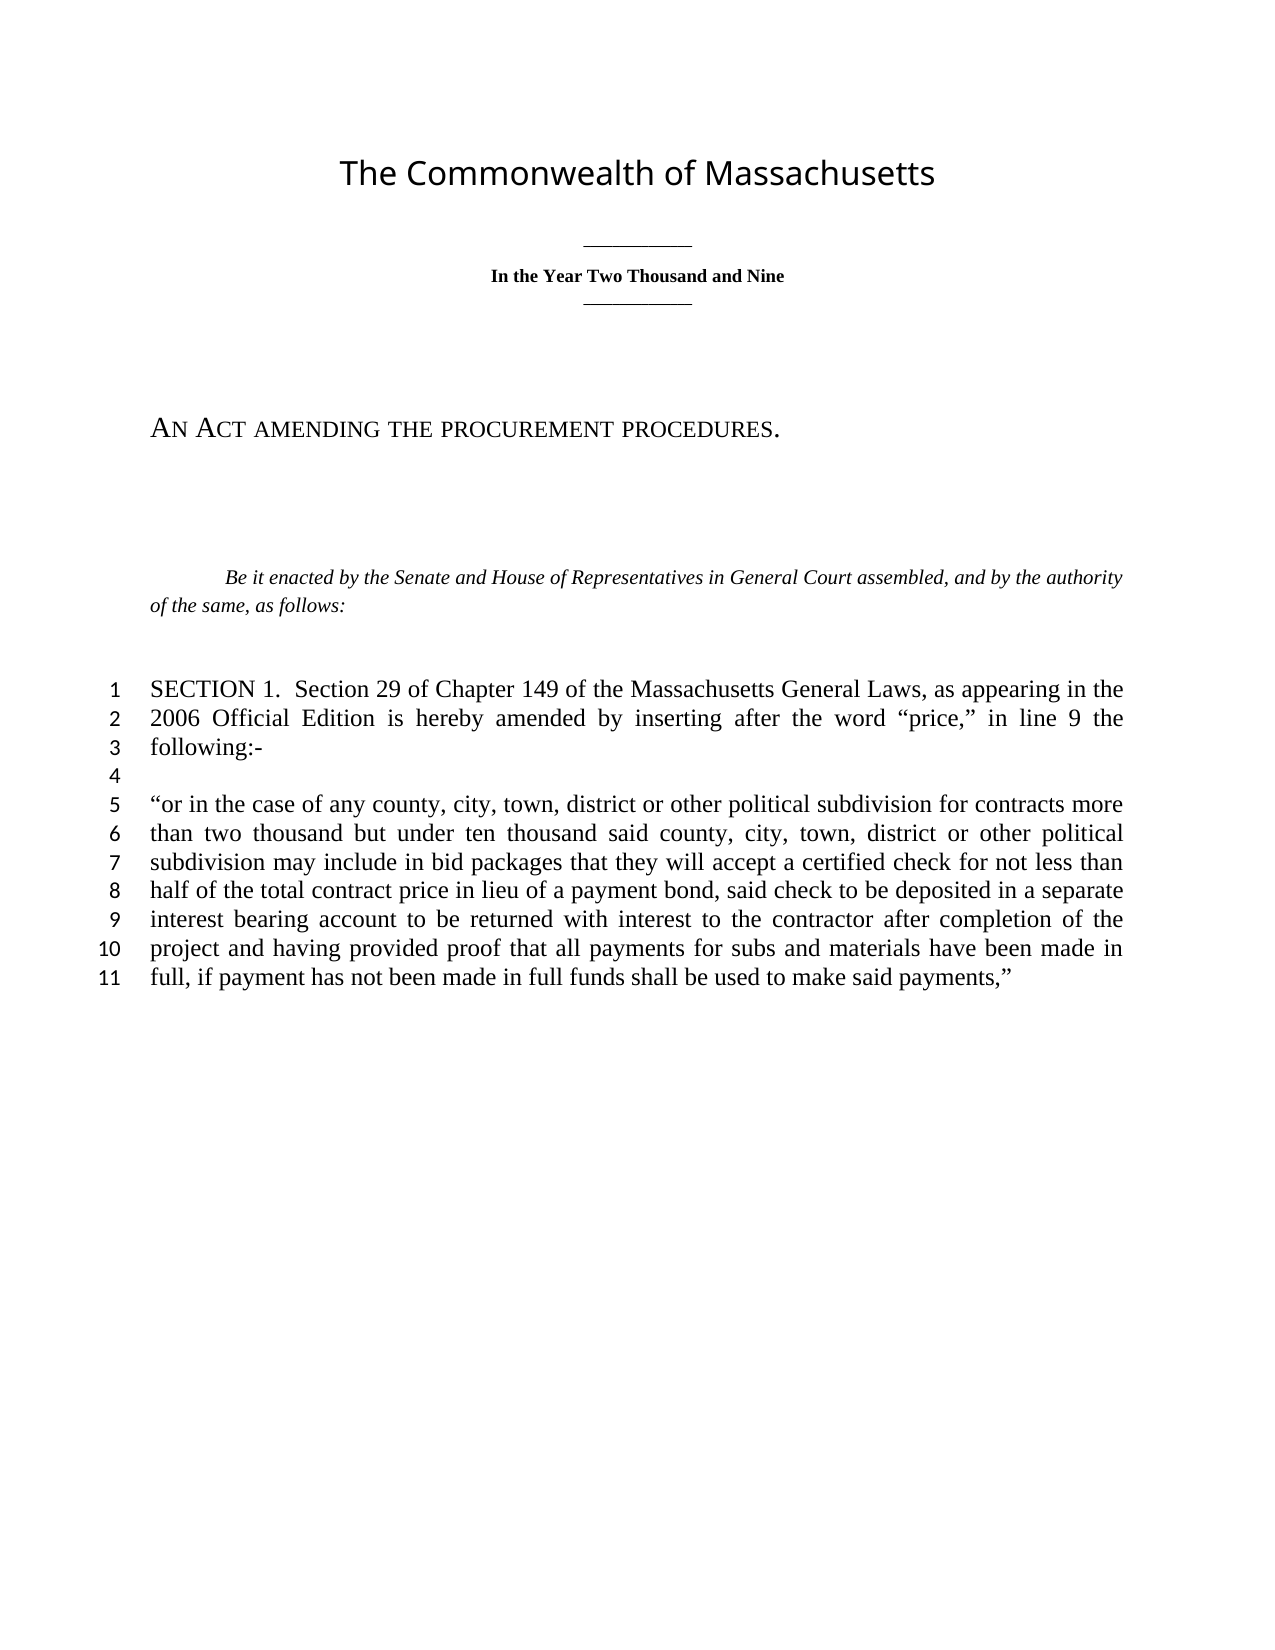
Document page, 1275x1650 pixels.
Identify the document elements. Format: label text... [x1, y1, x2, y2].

text In the Year Two Thousand and Nine [150, 265, 1125, 287]
text _______________ [150, 290, 1125, 319]
text “or in the case of any county, city, town, district or other political subdivision for contracts more than two thousand but under ten thousand said county, city, town, district or other political subdivision may include in bid packages that they will accept a certified check for not less than half of the total contract price in lieu of a payment bond, said check to be deposited in a separate interest bearing account to be returned with interest to the contractor after completion of the project and having provided proof that all payments for subs and materials have been made in full, if payment has not been made in full funds shall be used to make said payments,” [150, 789, 1125, 990]
text An Act amending the procurement procedures. [150, 410, 1125, 540]
text SECTION 1. Section 29 of Chapter 149 of the Massachusetts General Laws, as appearing in the 2006 Official Edition is hereby amended by inserting after the word “price,” in line 9 the following:- [150, 674, 1125, 760]
text Be it enacted by the Senate and House of Representatives in General Court assembled, and by the authority of the same, as follows: [150, 565, 1125, 649]
text The Commonwealth of Massachusetts [150, 150, 1125, 228]
text _______________ [150, 232, 1125, 261]
